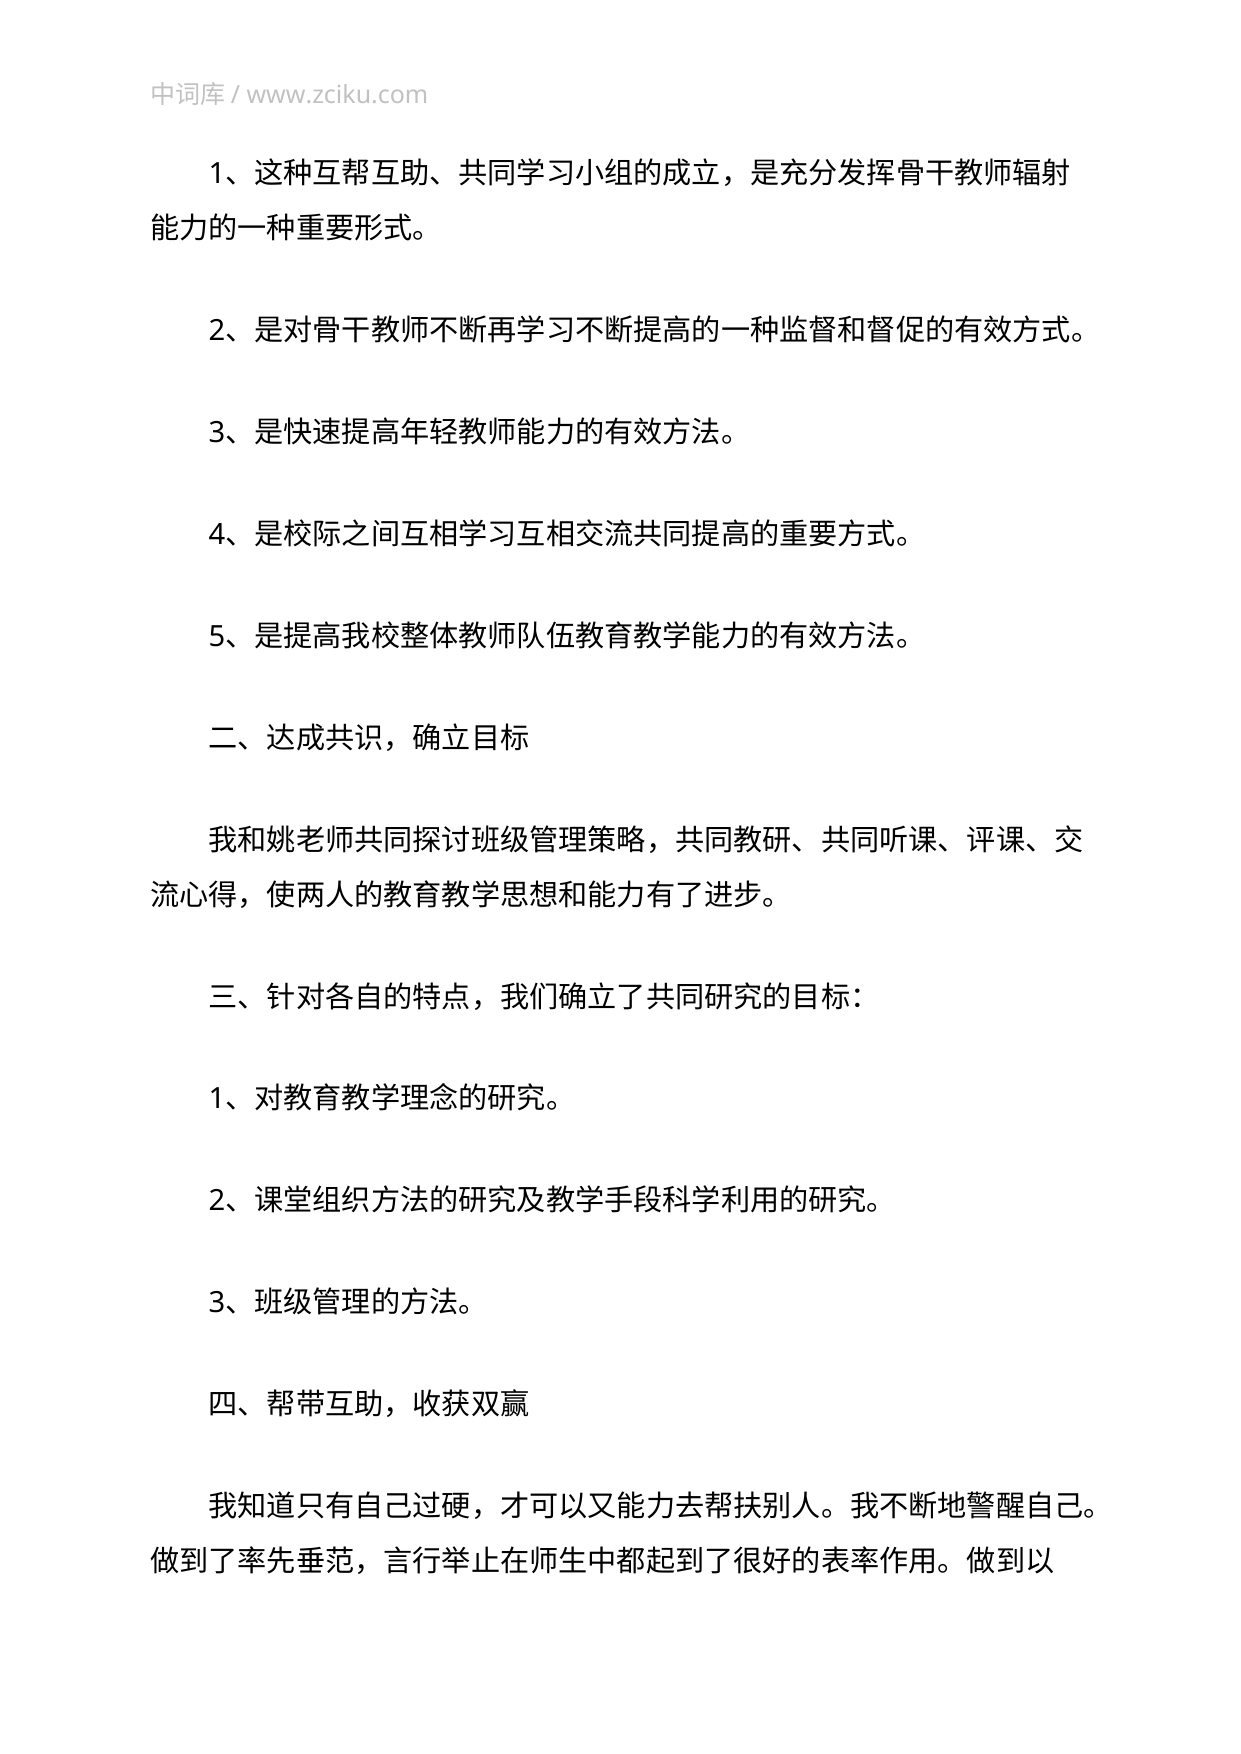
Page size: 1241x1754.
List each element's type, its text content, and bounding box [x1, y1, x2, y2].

text 二、达成共识，确立目标 [150, 715, 1090, 757]
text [150, 1483, 1090, 1580]
text 四、帮带互助，收获双赢 [150, 1381, 1090, 1423]
text 我和姚老师共同探讨班级管理策略，共同教研、共同听课、评课、交流心得，使两人的教育教学思想和能力有了进步。 [150, 816, 1090, 914]
text 2、课堂组织方法的研究及教学手段科学利用的研究。 [150, 1177, 1090, 1219]
text 2、是对骨干教师不断再学习不断提高的一种监督和督促的有效方式。 [150, 307, 1090, 349]
text 1、对教育教学理念的研究。 [150, 1075, 1090, 1117]
text 4、是校际之间互相学习互相交流共同提高的重要方式。 [150, 511, 1090, 553]
text 三、针对各自的特点，我们确立了共同研究的目标： [150, 973, 1090, 1015]
text 3、班级管理的方法。 [150, 1279, 1090, 1321]
text 1、这种互帮互助、共同学习小组的成立，是充分发挥骨干教师辐射能力的一种重要形式。 [150, 150, 1090, 247]
text 5、是提高我校整体教师队伍教育教学能力的有效方法。 [150, 613, 1090, 655]
text 3、是快速提高年轻教师能力的有效方法。 [150, 409, 1090, 451]
